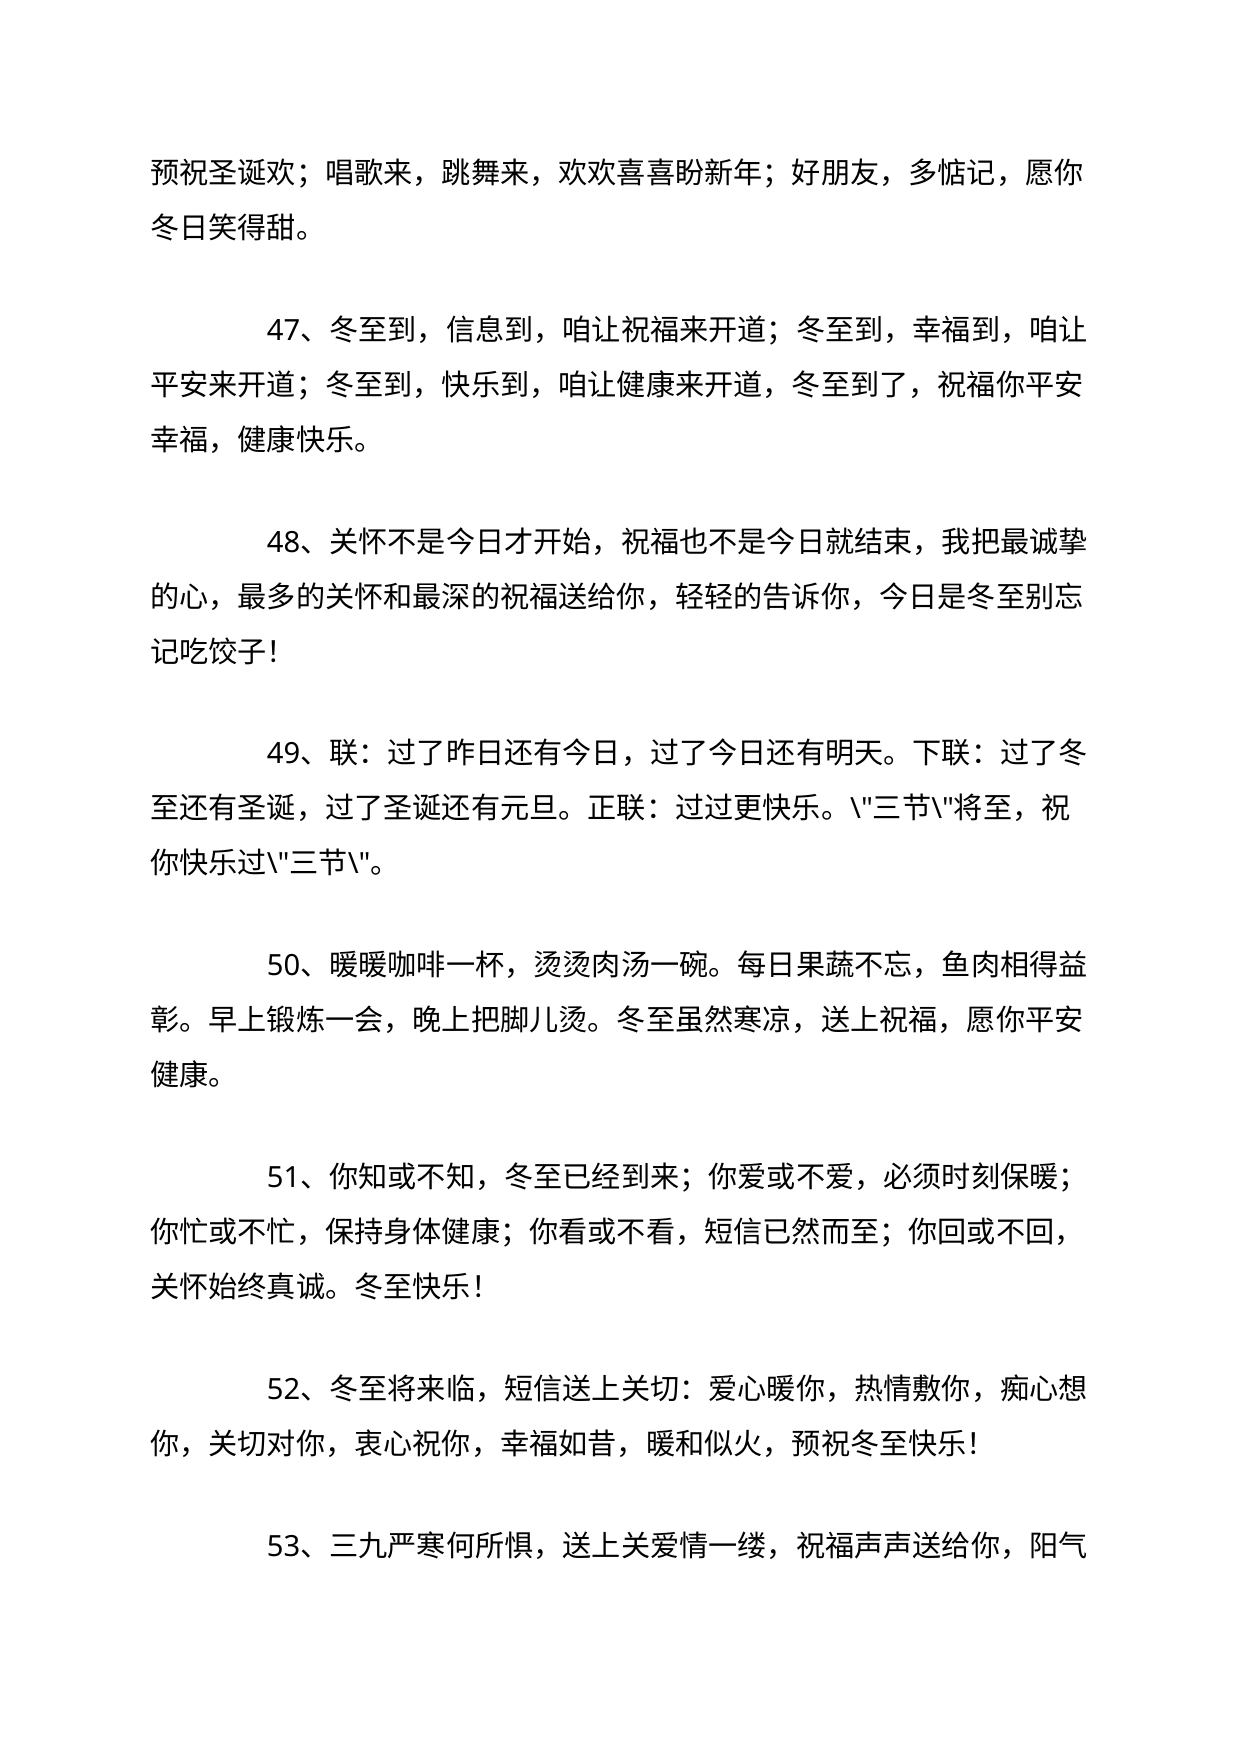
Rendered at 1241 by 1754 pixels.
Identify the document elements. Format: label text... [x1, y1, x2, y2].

text 48、关怀不是今日才开始，祝福也不是今日就结束，我把最诚挚的心，最多的关怀和最深的祝福送给你，轻轻的告诉你，今日是冬至别忘记吃饺子！ [150, 518, 1090, 671]
text 49、联：过了昨日还有今日，过了今日还有明天。下联：过了冬至还有圣诞，过了圣诞还有元旦。正联：过过更快乐。\"三节\"将至，祝你快乐过\"三节\"。 [150, 730, 1090, 882]
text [150, 150, 1090, 247]
text 52、冬至将来临，短信送上关切：爱心暖你，热情敷你，痴心想你，关切对你，衷心祝你，幸福如昔，暖和似火，预祝冬至快乐！ [150, 1365, 1090, 1463]
text 50、暖暖咖啡一杯，烫烫肉汤一碗。每日果蔬不忘，鱼肉相得益彰。早上锻炼一会，晚上把脚儿烫。冬至虽然寒凉，送上祝福，愿你平安健康。 [150, 942, 1090, 1094]
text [150, 1522, 1090, 1564]
text 51、你知或不知，冬至已经到来；你爱或不爱，必须时刻保暖；你忙或不忙，保持身体健康；你看或不看，短信已然而至；你回或不回，关怀始终真诚。冬至快乐！ [150, 1154, 1090, 1306]
text 47、冬至到，信息到，咱让祝福来开道；冬至到，幸福到，咱让平安来开道；冬至到，快乐到，咱让健康来开道，冬至到了，祝福你平安幸福，健康快乐。 [150, 307, 1090, 459]
